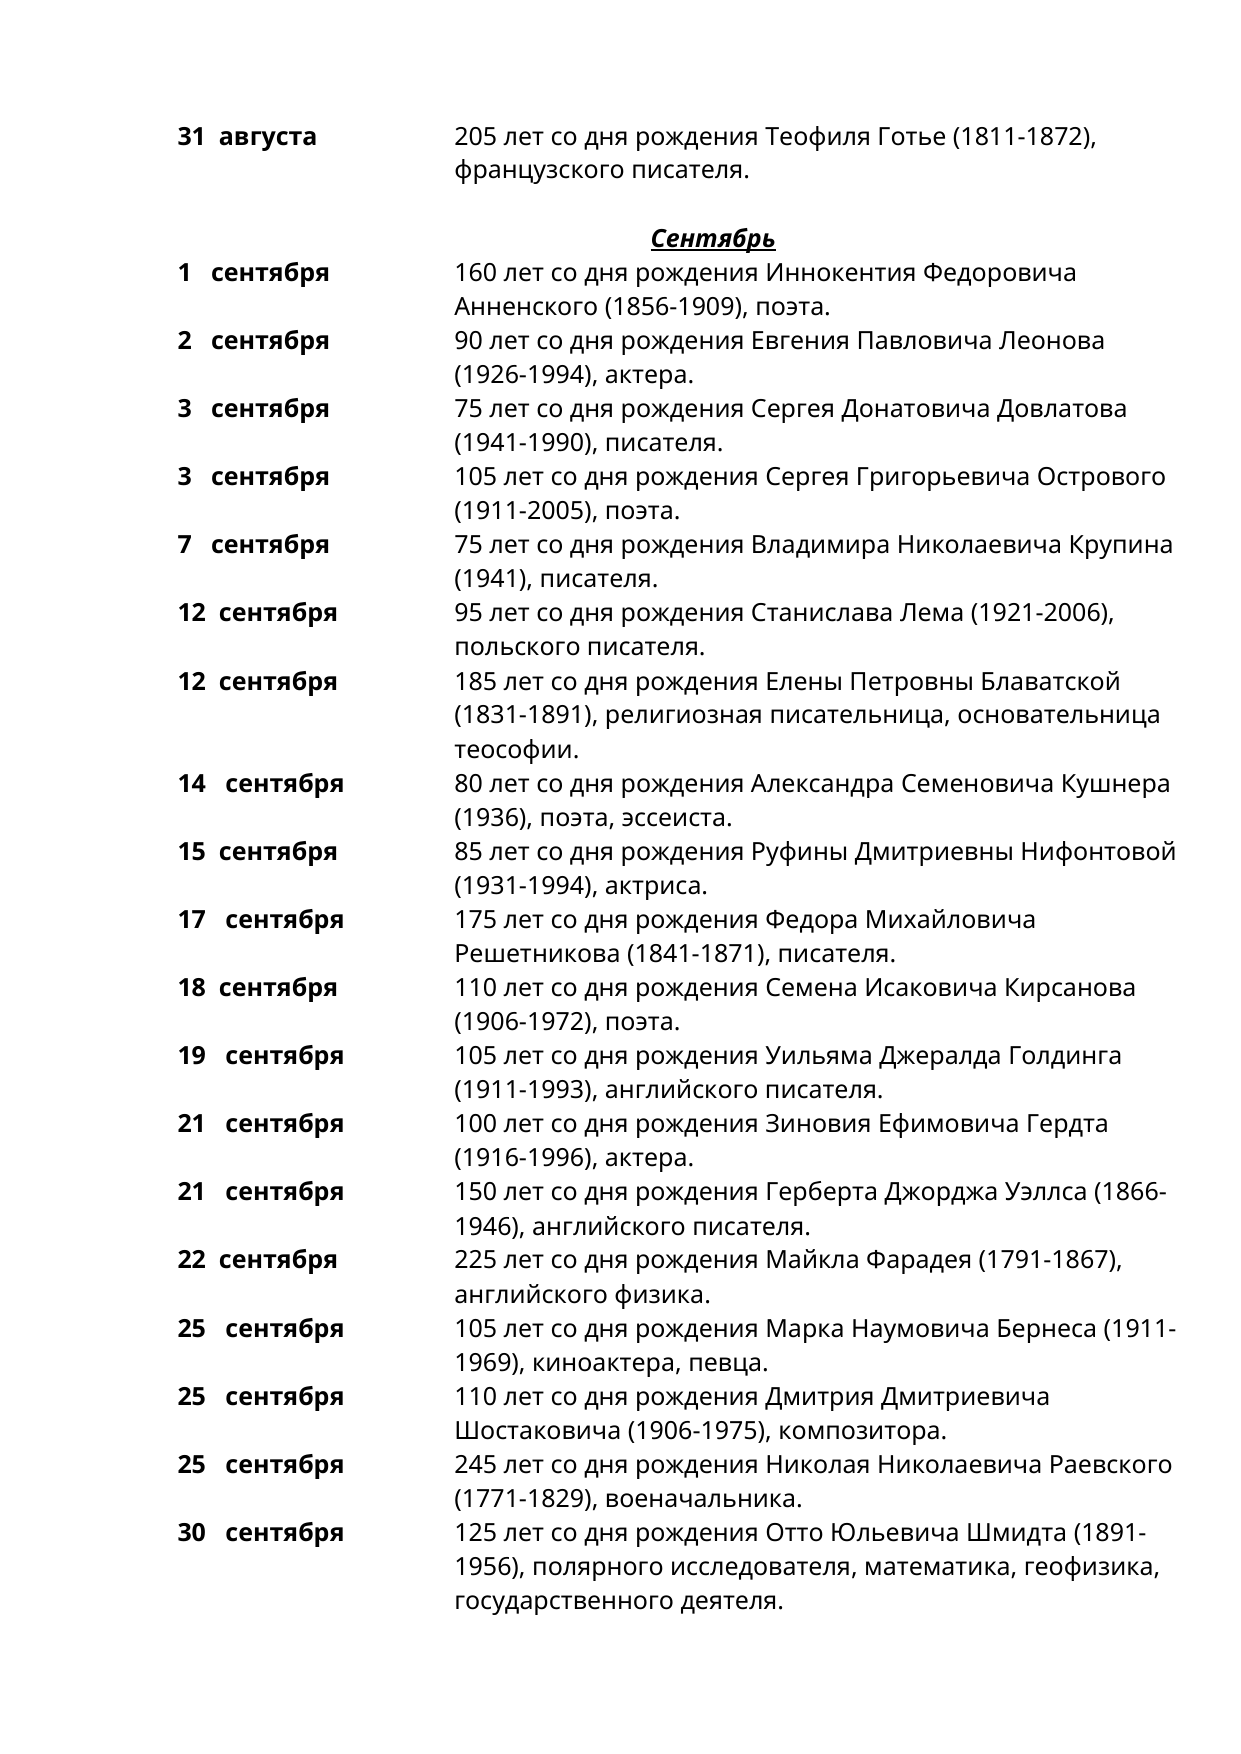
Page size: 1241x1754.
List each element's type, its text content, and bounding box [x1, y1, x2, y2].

table_cell 105 лет со дня рождения Марка Наумовича Бернеса (1911-1969), киноактера, певца. [443, 1310, 1195, 1378]
table_cell 12 сентября [166, 595, 443, 663]
table_cell 17 сентября [166, 902, 443, 970]
table_cell 21 сентября [166, 1174, 443, 1242]
table_cell 1 сентября [166, 254, 443, 322]
table_cell 14 сентября [166, 765, 443, 833]
table_cell 100 лет со дня рождения Зиновия Ефимовича Гердта (1916-1996), актера. [443, 1106, 1195, 1174]
table_cell 3 сентября [166, 391, 443, 459]
table_cell 18 сентября [166, 970, 443, 1038]
table_cell Сентябрь [166, 220, 1240, 254]
table_cell 3 сентября [166, 459, 443, 527]
table_cell 7 сентября [166, 527, 443, 595]
table_cell 31 августа [166, 118, 443, 220]
table_cell 110 лет со дня рождения Дмитрия Дмитриевича Шостаковича (1906-1975), композитора. [443, 1379, 1195, 1447]
table_cell 30 сентября [166, 1515, 443, 1617]
table_cell 90 лет со дня рождения Евгения Павловича Леонова (1926-1994), актера. [443, 323, 1195, 391]
table_cell 75 лет со дня рождения Владимира Николаевича Крупина (1941), писателя. [443, 527, 1195, 595]
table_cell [443, 1515, 1195, 1617]
table_cell 15 сентября [166, 834, 443, 902]
table_cell 19 сентября [166, 1038, 443, 1106]
table_cell 175 лет со дня рождения Федора Михайловича Решетникова (1841-1871), писателя. [443, 902, 1195, 970]
table_cell 110 лет со дня рождения Семена Исаковича Кирсанова (1906-1972), поэта. [443, 970, 1195, 1038]
table_cell 105 лет со дня рождения Сергея Григорьевича Острового (1911-2005), поэта. [443, 459, 1195, 527]
table_cell 225 лет со дня рождения Майкла Фарадея (1791-1867), английского физика. [443, 1242, 1195, 1310]
table_cell 25 сентября [166, 1310, 443, 1378]
table_cell 245 лет со дня рождения Николая Николаевича Раевского (1771-1829), военачальника. [443, 1447, 1195, 1515]
table_cell 12 сентября [166, 663, 443, 765]
table_cell 25 сентября [166, 1447, 443, 1515]
table_cell 205 лет со дня рождения Теофиля Готье (1811-1872), французского писателя. [443, 118, 1195, 220]
table_cell 105 лет со дня рождения Уильяма Джералда Голдинга (1911-1993), английского писателя. [443, 1038, 1195, 1106]
table_cell 80 лет со дня рождения Александра Семеновича Кушнера (1936), поэта, эссеиста. [443, 765, 1195, 833]
table_cell 2 сентября [166, 323, 443, 391]
table_cell 150 лет со дня рождения Герберта Джорджа Уэллса (1866-1946), английского писателя. [443, 1174, 1195, 1242]
table_cell 21 сентября [166, 1106, 443, 1174]
table_cell 85 лет со дня рождения Руфины Дмитриевны Нифонтовой (1931-1994), актриса. [443, 834, 1195, 902]
table_cell 160 лет со дня рождения Иннокентия Федоровича Анненского (1856-1909), поэта. [443, 254, 1195, 322]
table_cell 95 лет со дня рождения Станислава Лема (1921-2006), польского писателя. [443, 595, 1195, 663]
table_cell 75 лет со дня рождения Сергея Донатовича Довлатова (1941-1990), писателя. [443, 391, 1195, 459]
table_cell 25 сентября [166, 1379, 443, 1447]
table_cell 22 сентября [166, 1242, 443, 1310]
table_cell 185 лет со дня рождения Елены Петровны Блаватской (1831-1891), религиозная писательница, основательница теософии. [443, 663, 1195, 765]
